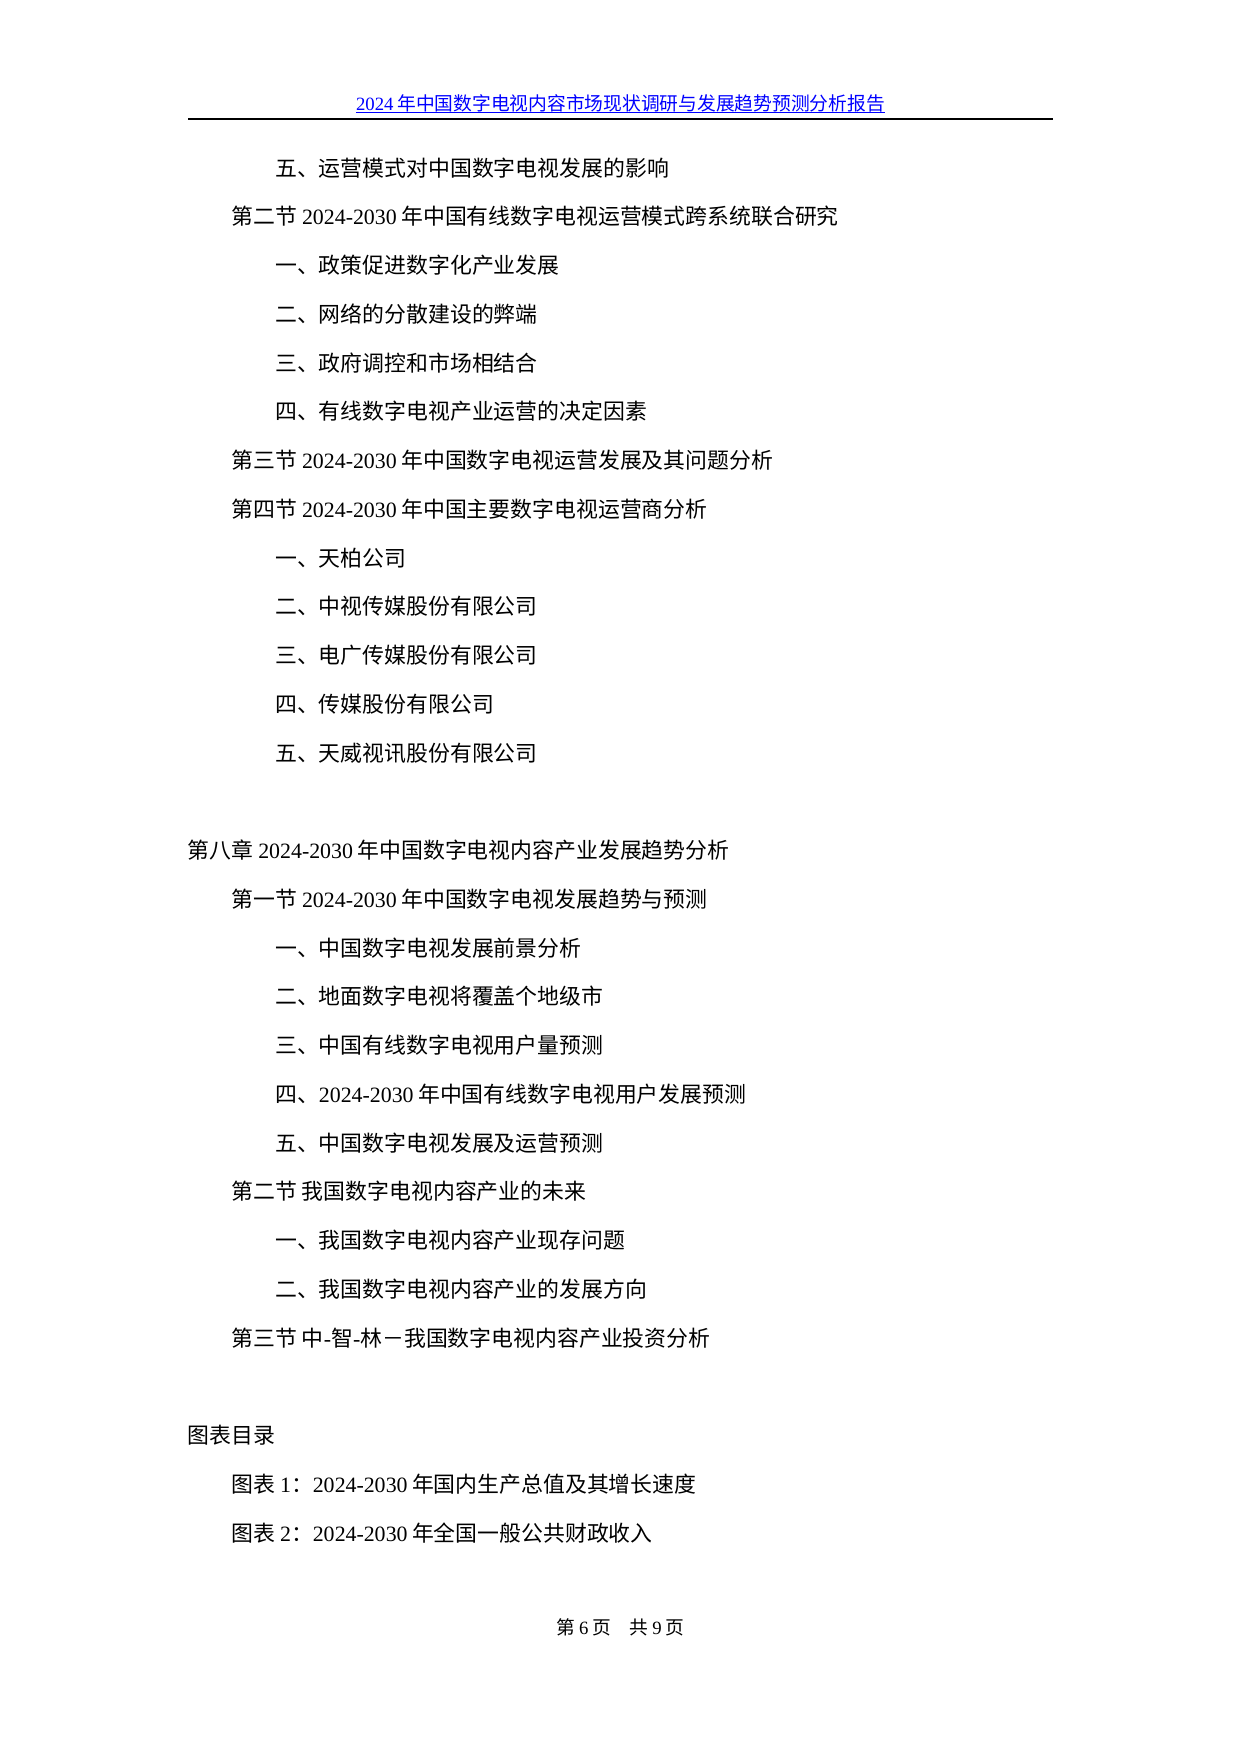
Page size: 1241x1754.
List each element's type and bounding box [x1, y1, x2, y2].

text [187, 150, 1053, 1548]
